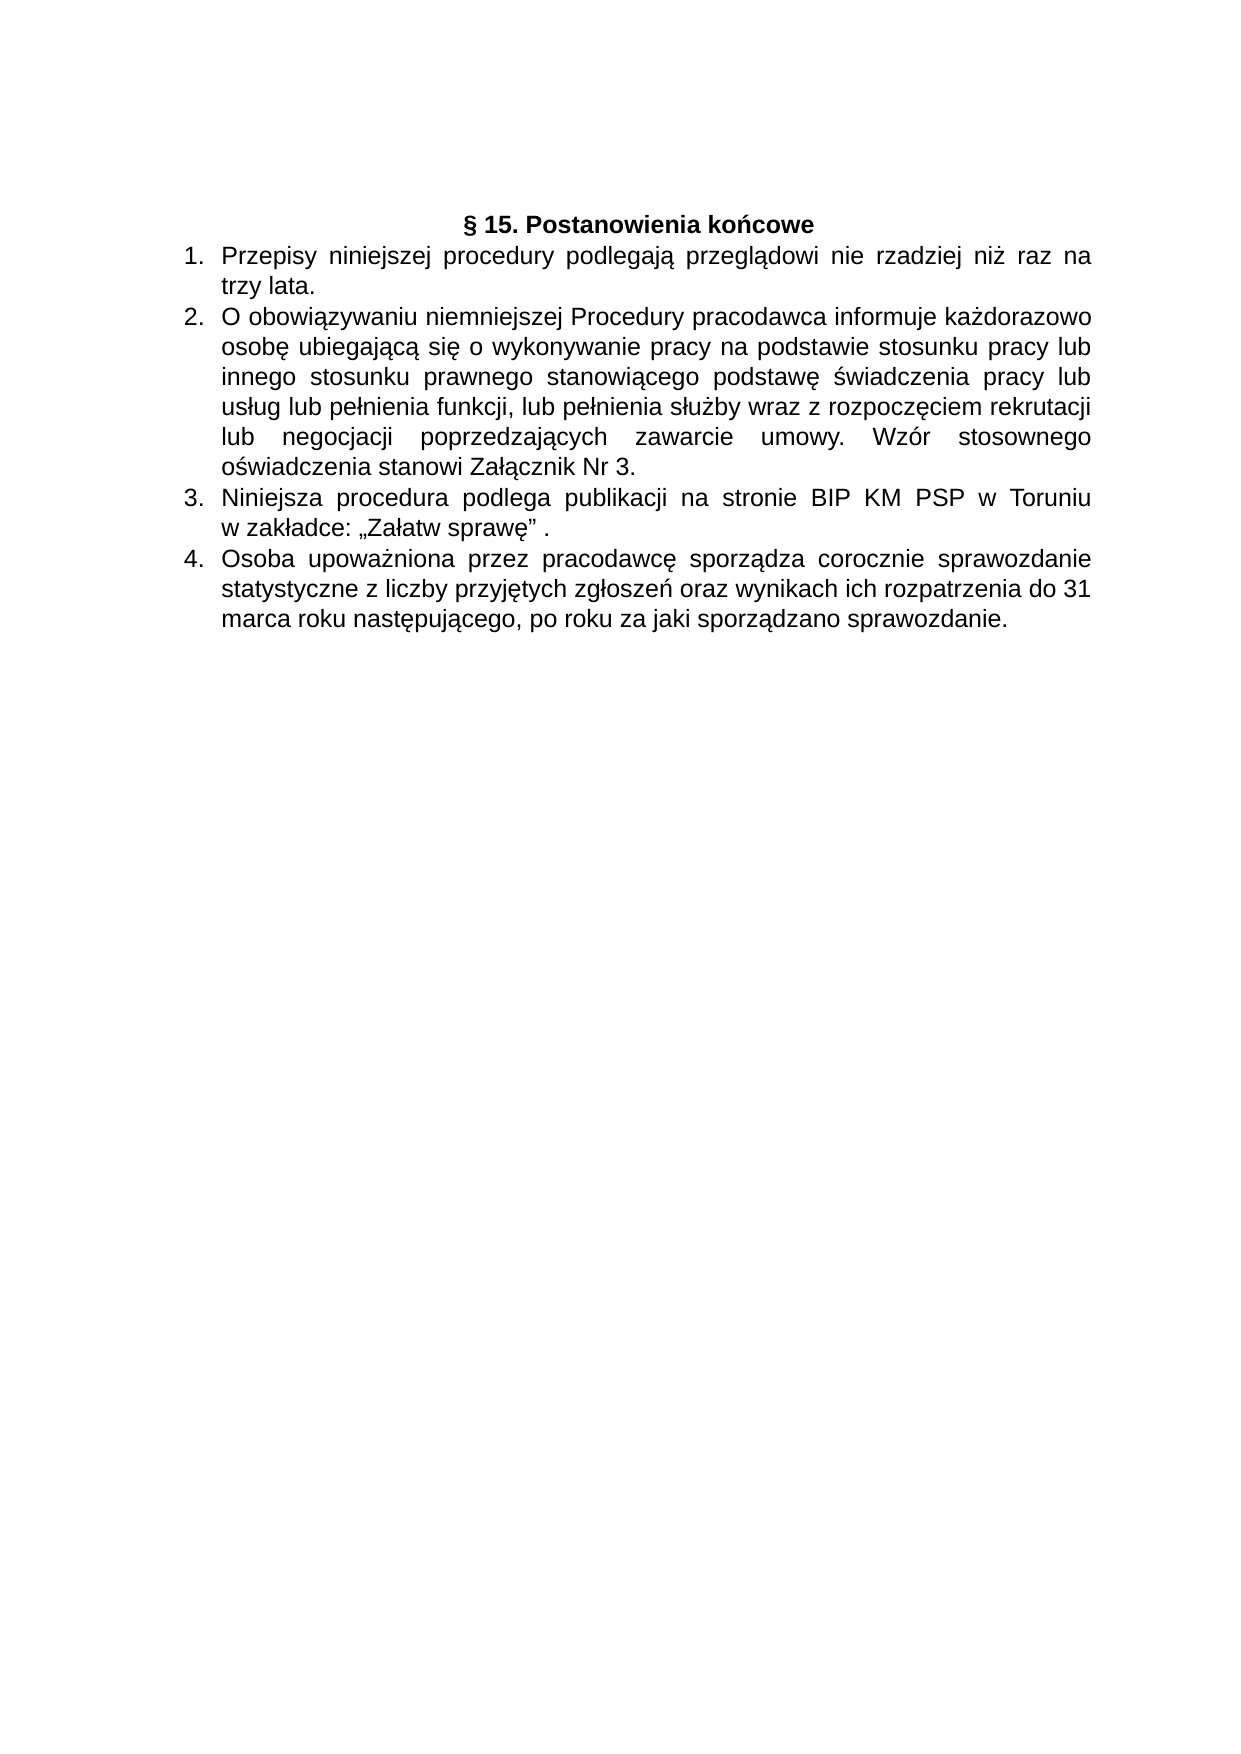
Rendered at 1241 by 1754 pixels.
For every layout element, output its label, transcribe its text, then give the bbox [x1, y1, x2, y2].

list O obowiązywaniu niemniejszej Procedury pracodawca informuje każdorazowo osobę ubiegającą się o wykonywanie pracy na podstawie stosunku pracy lub innego stosunku prawnego stanowiącego podstawę świadczenia pracy lub usług lub pełnienia funkcji, lub pełnienia służby wraz z rozpoczęciem rekrutacji lub negocjacji poprzedzających zawarcie umowy. Wzór stosownego oświadczenia stanowi Załącznik Nr 3. [184, 302, 1093, 480]
text § 15. Postanowienia końcowe [185, 210, 1092, 238]
list Niniejsza procedura podlega publikacji na stronie BIP KM PSP w Toruniu w zakładce: „Załatw sprawę” . [184, 483, 1093, 542]
list Przepisy niniejszej procedury podlegają przeglądowi nie rzadziej niż raz na trzy lata. [184, 241, 1093, 299]
list Osoba upoważniona przez pracodawcę sporządza corocznie sprawozdanie statystyczne z liczby przyjętych zgłoszeń oraz wynikach ich rozpatrzenia do 31 marca roku następującego, po roku za jaki sporządzano sprawozdanie. [184, 544, 1093, 633]
